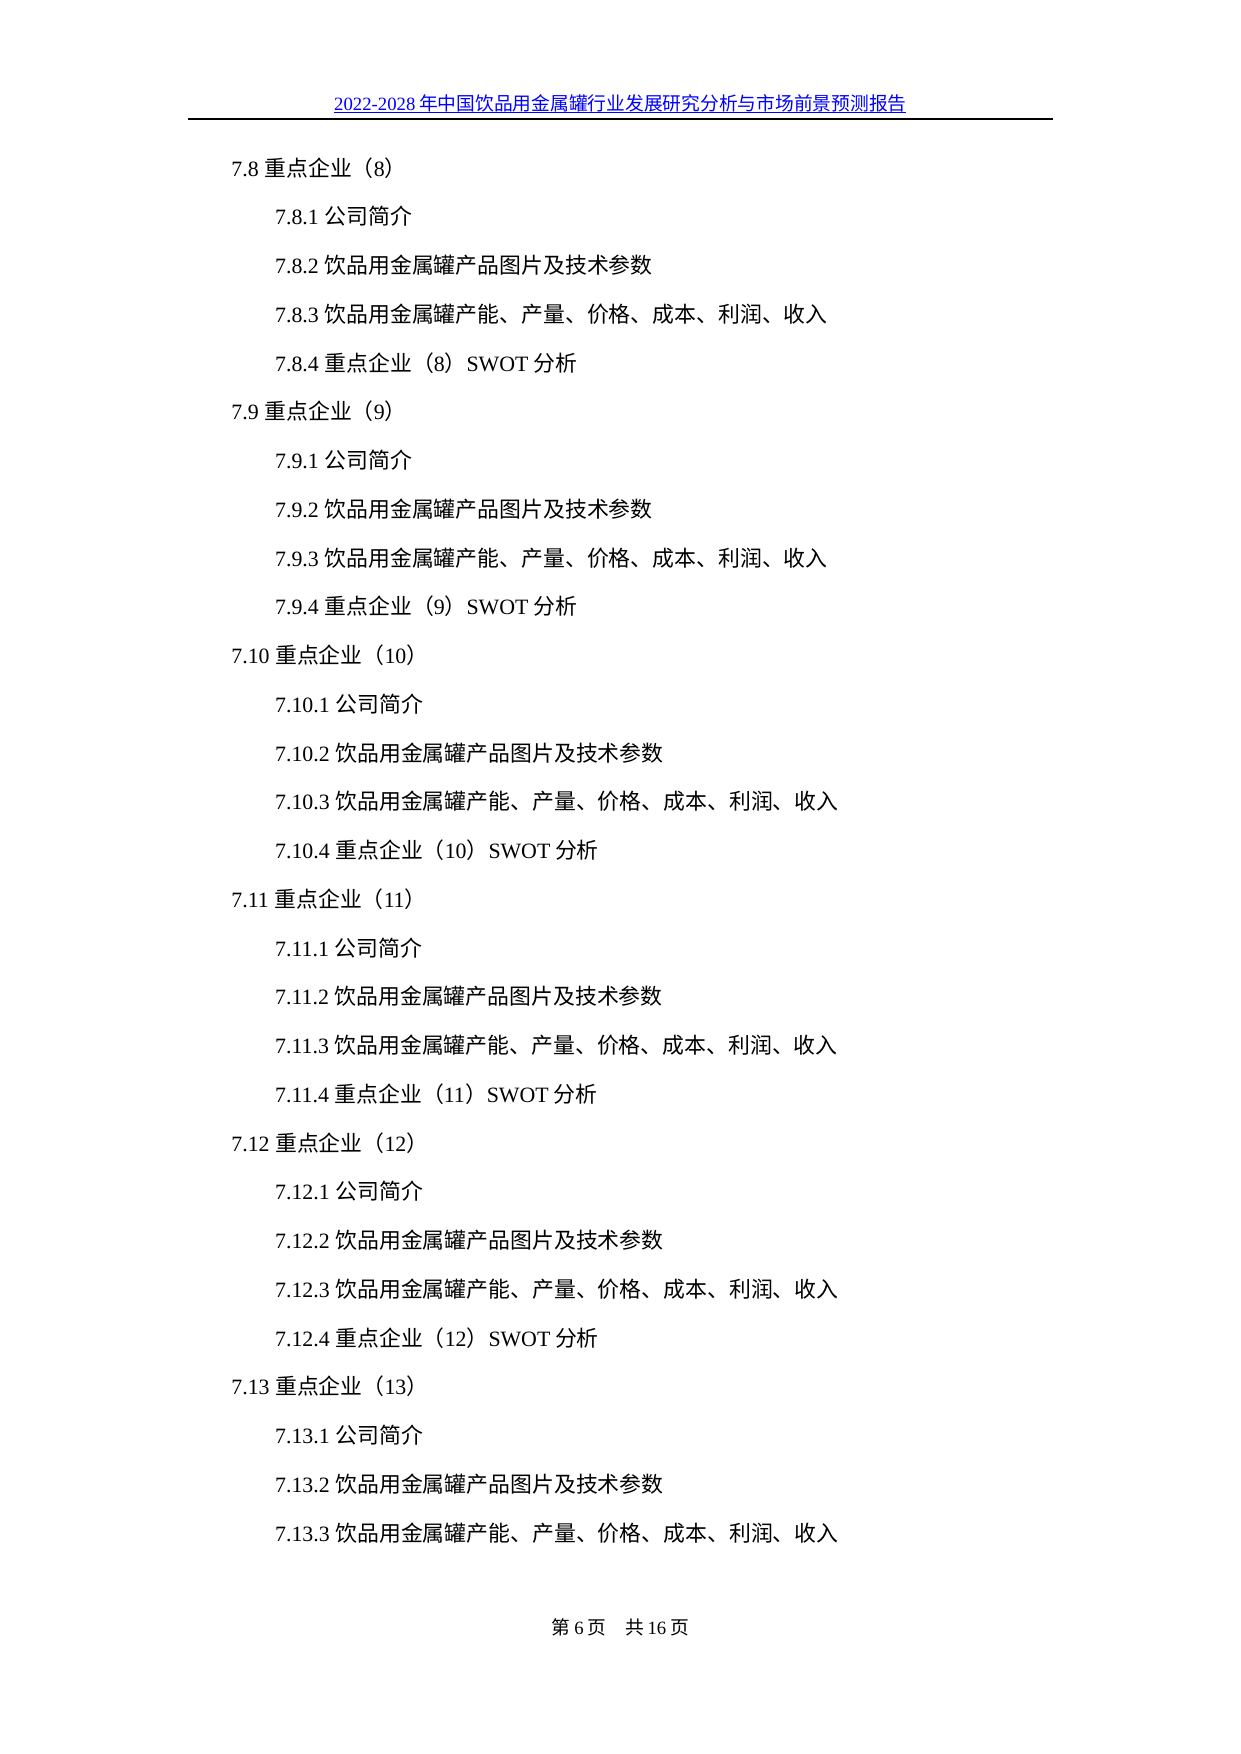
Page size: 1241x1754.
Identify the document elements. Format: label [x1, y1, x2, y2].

text [187, 150, 1053, 1548]
